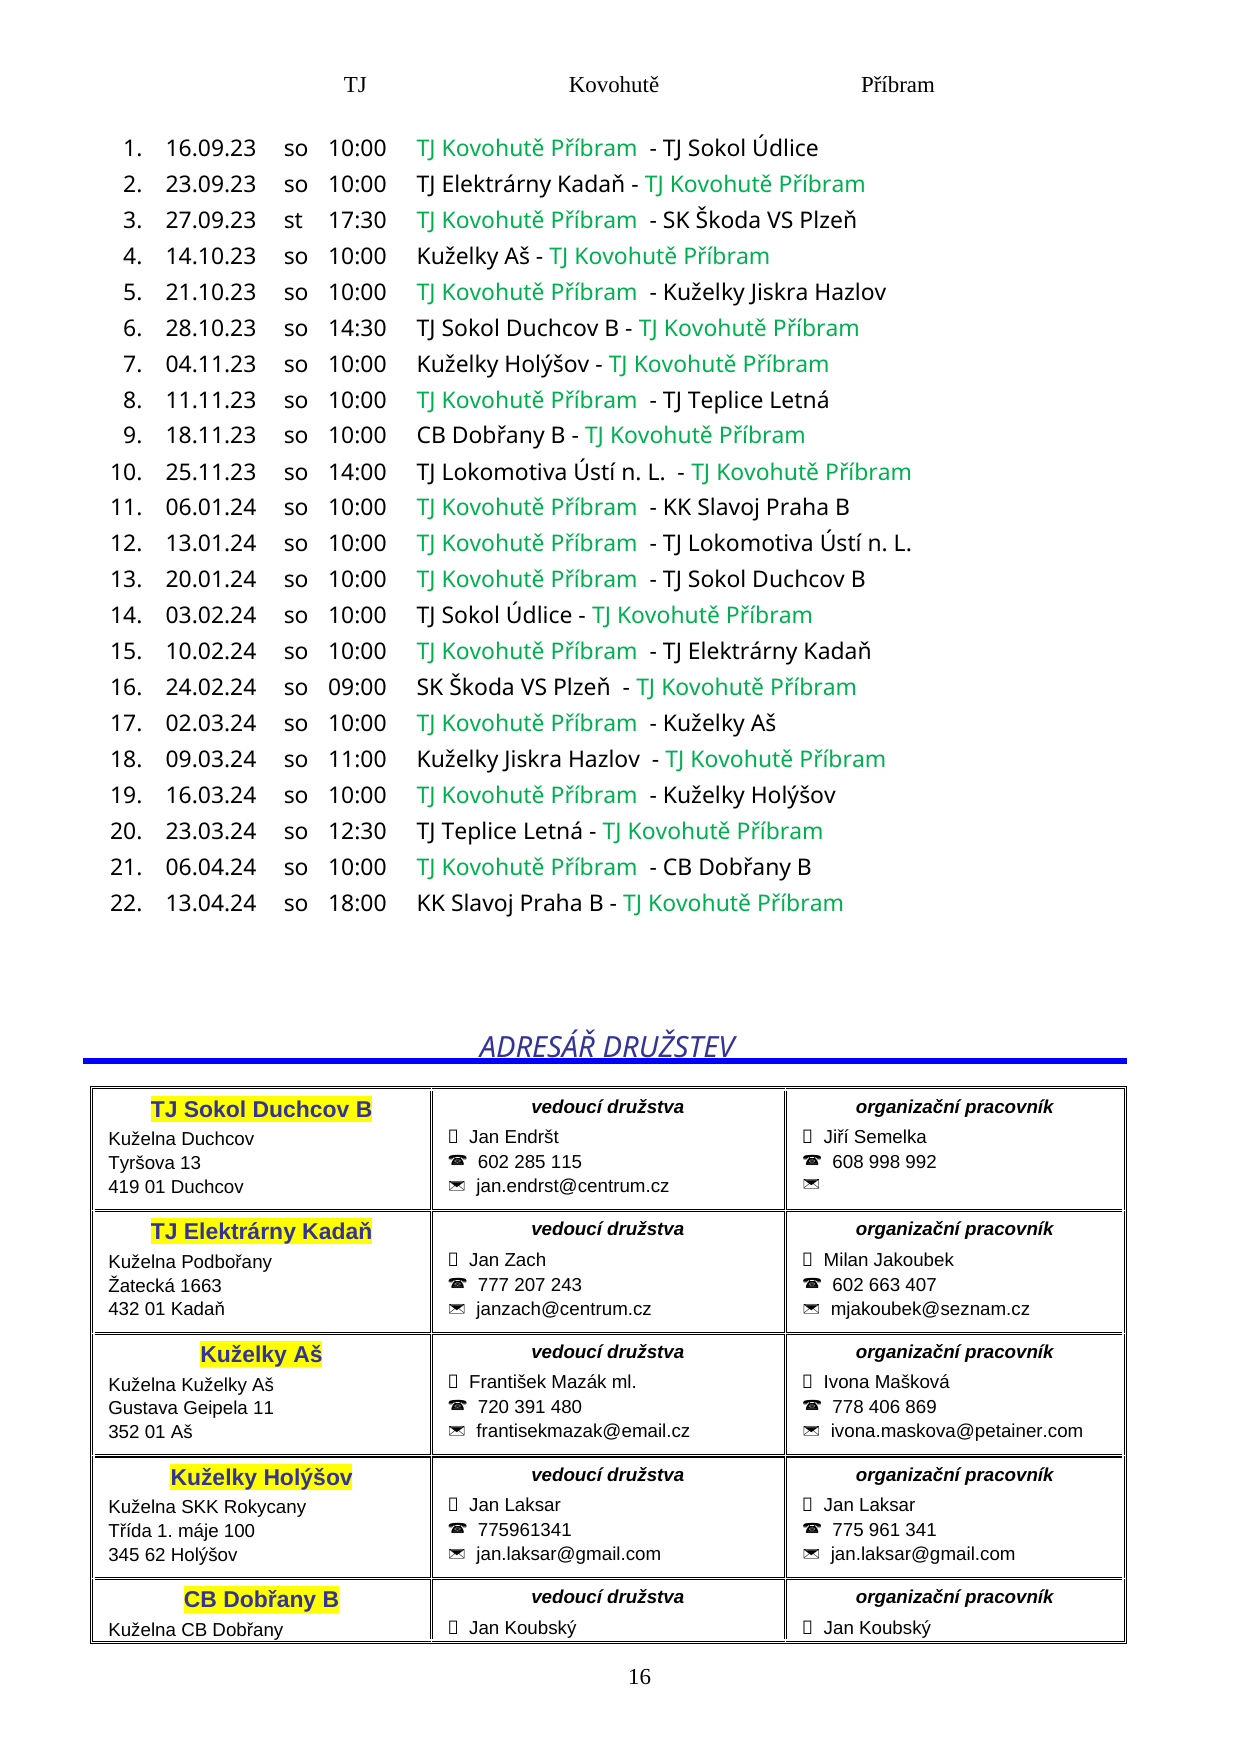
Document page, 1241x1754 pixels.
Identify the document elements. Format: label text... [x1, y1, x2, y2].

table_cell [92, 1577, 431, 1641]
text 4. 14.10.23 so 10:00 Kuželky Aš - TJ Kovohutě Příbram [106, 240, 1137, 271]
text 8. 11.11.23 so 10:00 TJ Kovohutě Příbram - TJ Teplice Letná [106, 383, 1137, 415]
text ADRESÁŘ DRUŽSTEV [106, 1027, 1137, 1066]
text 20. 23.03.24 so 12:30 TJ Teplice Letná - TJ Kovohutě Příbram [106, 815, 1137, 846]
text 10. 25.11.23 so 14:00 TJ Lokomotiva Ústí n. L. - TJ Kovohutě Příbram [106, 455, 1137, 487]
table_header vedoucí družstva 👤 Jan Endršt 602 285 115 jan.endrst@centrum.cz [431, 1087, 786, 1209]
text 9. 18.11.23 so 10:00 CB Dobřany B - TJ Kovohutě Příbram [106, 419, 1137, 451]
table_cell organizační pracovník 👤 Milan Jakoubek 602 663 407 mjakoubek@seznam.cz [786, 1209, 1125, 1332]
table_cell vedoucí družstva 👤 Jan Zach 777 207 243 janzach@centrum.cz [433, 1212, 784, 1332]
text 13. 20.01.24 so 10:00 TJ Kovohutě Příbram - TJ Sokol Duchcov B [106, 563, 1137, 594]
table_cell Kuželky Aš Kuželna Kuželky Aš Gustava Geipela 11 352 01 Aš [93, 1332, 430, 1454]
text 11. 06.01.24 so 10:00 TJ Kovohutě Příbram - KK Slavoj Praha B [106, 491, 1137, 523]
text 3. 27.09.23 st 17:30 TJ Kovohutě Příbram - SK Škoda VS Plzeň [106, 204, 1137, 235]
text 5. 21.10.23 so 10:00 TJ Kovohutě Příbram - Kuželky Jiskra Hazlov [106, 276, 1137, 307]
text 2. 23.09.23 so 10:00 TJ Elektrárny Kadaň - TJ Kovohutě Příbram [106, 168, 1137, 199]
text 22. 13.04.24 so 18:00 KK Slavoj Praha B - TJ Kovohutě Příbram [106, 887, 1137, 918]
text 12. 13.01.24 so 10:00 TJ Kovohutě Příbram - TJ Lokomotiva Ústí n. L. [106, 527, 1137, 558]
table_cell organizační pracovník 👤 Ivona Mašková 778 406 869 ivona.maskova@petainer.com [787, 1332, 1124, 1454]
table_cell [431, 1577, 786, 1641]
table_cell TJ Elektrárny Kadaň Kuželna Podbořany Žatecká 1663 432 01 Kadaň [92, 1209, 431, 1332]
table_header TJ Sokol Duchcov B Kuželna Duchcov Tyršova 13 419 01 Duchcov [93, 1089, 431, 1209]
text 19. 16.03.24 so 10:00 TJ Kovohutě Příbram - Kuželky Holýšov [106, 779, 1137, 810]
table_cell organizační pracovník 👤 Jan Laksar 775 961 341 jan.laksar@gmail.com [786, 1454, 1125, 1577]
text 16. 24.02.24 so 09:00 SK Škoda VS Plzeň - TJ Kovohutě Příbram [106, 671, 1137, 702]
text 17. 02.03.24 so 10:00 TJ Kovohutě Příbram - Kuželky Aš [106, 707, 1137, 738]
text 21. 06.04.24 so 10:00 TJ Kovohutě Příbram - CB Dobřany B [106, 851, 1137, 882]
text 1. 16.09.23 so 10:00 TJ Kovohutě Příbram - TJ Sokol Údlice [106, 132, 1137, 163]
text TJ Kovohutě Příbram [106, 72, 1137, 128]
text 14. 03.02.24 so 10:00 TJ Sokol Údlice - TJ Kovohutě Příbram [106, 599, 1137, 630]
table_cell vedoucí družstva 👤 Jan Laksar 775961341 jan.laksar@gmail.com [433, 1458, 784, 1577]
table_cell Kuželky Holýšov Kuželna SKK Rokycany Třída 1. máje 100 345 62 Holýšov [92, 1454, 431, 1577]
text 18. 09.03.24 so 11:00 Kuželky Jiskra Hazlov - TJ Kovohutě Příbram [106, 743, 1137, 774]
text 15. 10.02.24 so 10:00 TJ Kovohutě Příbram - TJ Elektrárny Kadaň [106, 635, 1137, 666]
table_cell vedoucí družstva 👤 František Mazák ml. 720 391 480 frantisekmazak@email.cz [433, 1335, 784, 1454]
text 7. 04.11.23 so 10:00 Kuželky Holýšov - TJ Kovohutě Příbram [106, 348, 1137, 379]
text 6. 28.10.23 so 14:30 TJ Sokol Duchcov B - TJ Kovohutě Příbram [106, 312, 1137, 343]
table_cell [786, 1577, 1125, 1641]
table_header organizační pracovník 👤 Jiří Semelka 608 998 992 [786, 1089, 1124, 1209]
